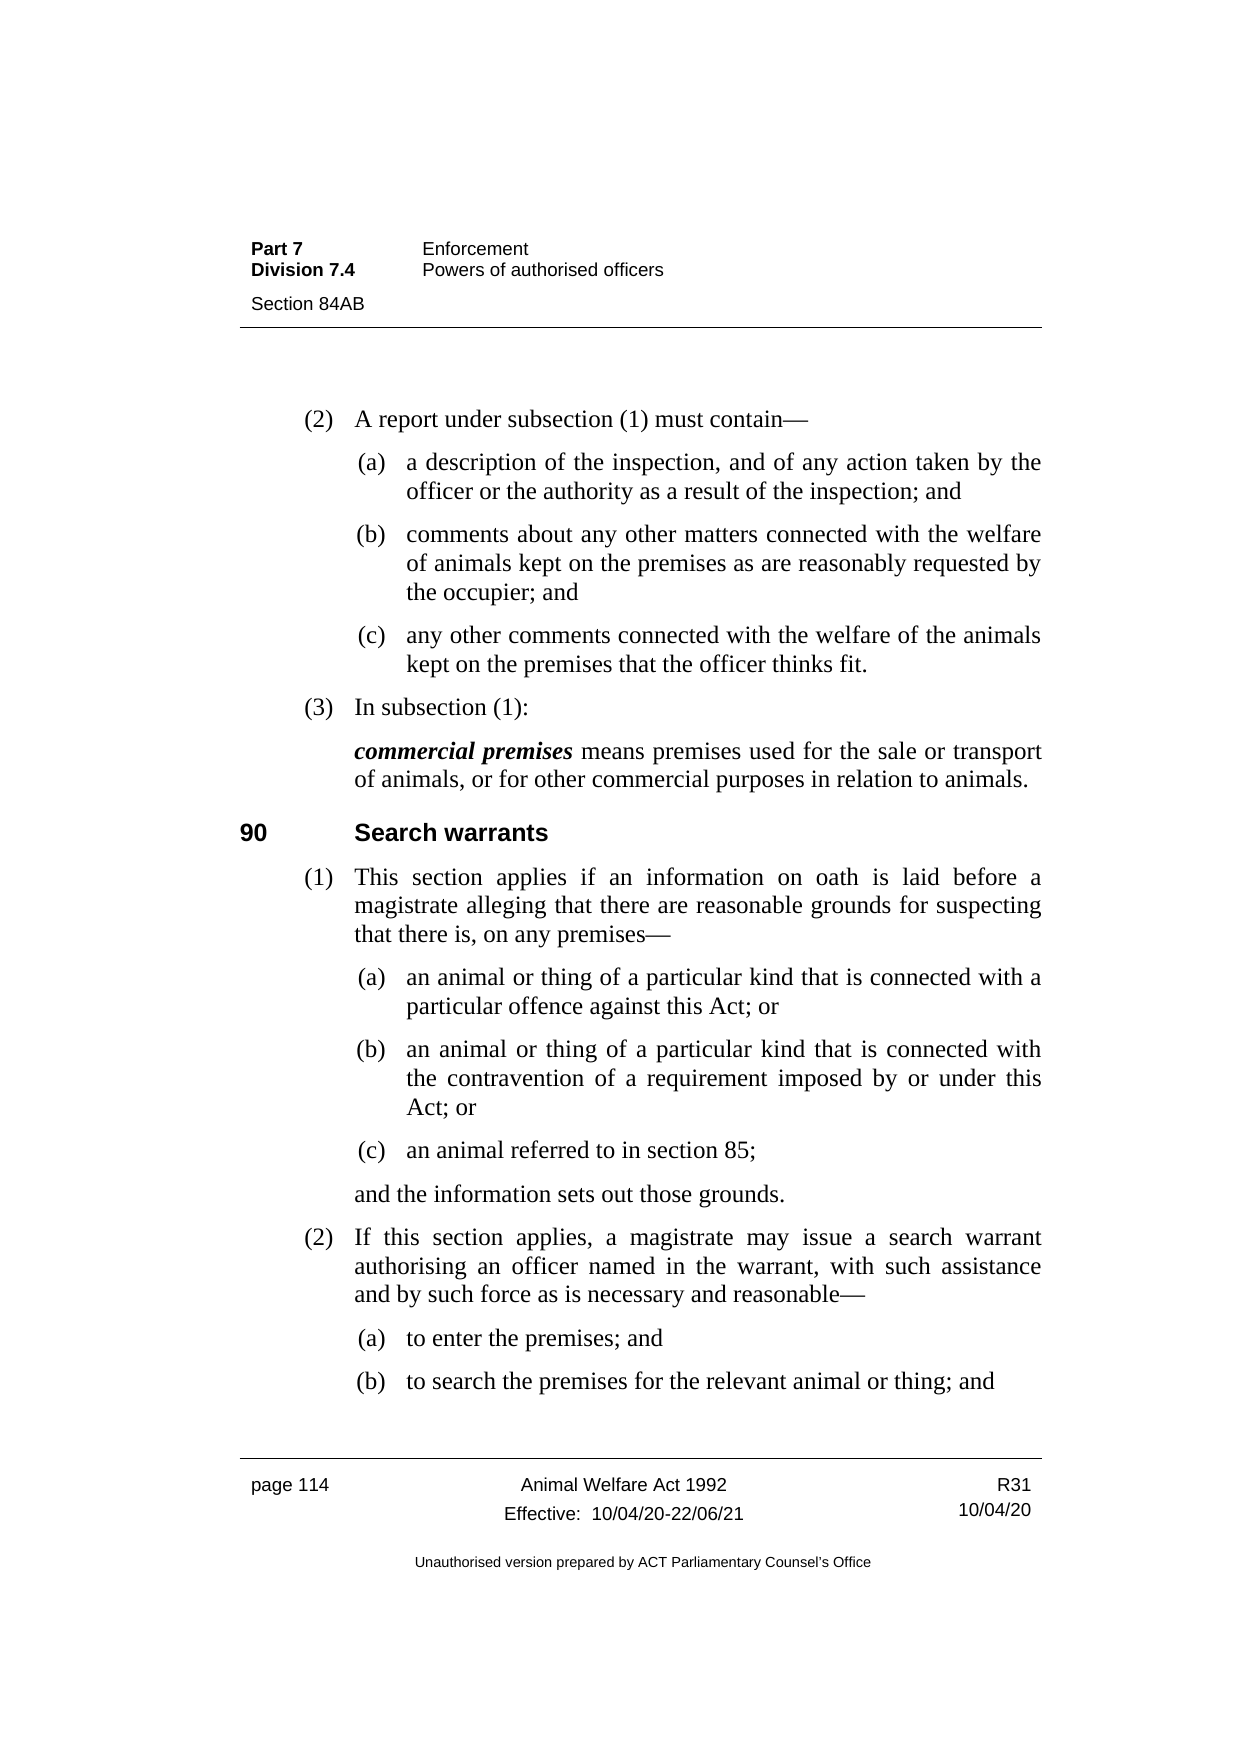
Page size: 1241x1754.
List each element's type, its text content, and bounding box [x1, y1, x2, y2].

text (2) If this section applies, a magistrate may issue a search warrant authorising an officer named in the warrant, with such assistance and by such force as is necessary and reasonable— [239, 1222, 1042, 1308]
text (a) an animal or thing of a particular kind that is connected with a particular offence against this Act; or [239, 962, 1042, 1020]
text (b) an animal or thing of a particular kind that is connected with the contravention of a requirement imposed by or under this Act; or [239, 1034, 1042, 1121]
text (1) This section applies if an information on oath is laid before a magistrate alleging that there are reasonable grounds for suspecting that there is, on any premises— [239, 862, 1042, 948]
text (a) to enter the premises; and [239, 1323, 1042, 1352]
text (b) to search the premises for the relevant animal or thing; and [239, 1366, 1042, 1395]
text 90 Search warrants [239, 818, 1042, 847]
text (c) any other comments connected with the welfare of the animals kept on the premises that the officer thinks fit. [239, 620, 1042, 678]
text (b) comments about any other matters connected with the welfare of animals kept on the premises as are reasonably requested by the occupier; and [239, 519, 1042, 606]
text and the information sets out those grounds. [354, 1179, 1042, 1207]
text (c) an animal referred to in section 85; [239, 1135, 1042, 1164]
text (2) A report under subsection (1) must contain— [239, 404, 1042, 433]
text (3) In subsection (1): [239, 692, 1042, 721]
text (a) a description of the inspection, and of any action taken by the officer or the authority as a result of the inspection; and [239, 447, 1042, 505]
text commercial premises means premises used for the sale or transport of animals, or for other commercial purposes in relation to animals. [354, 736, 1042, 793]
